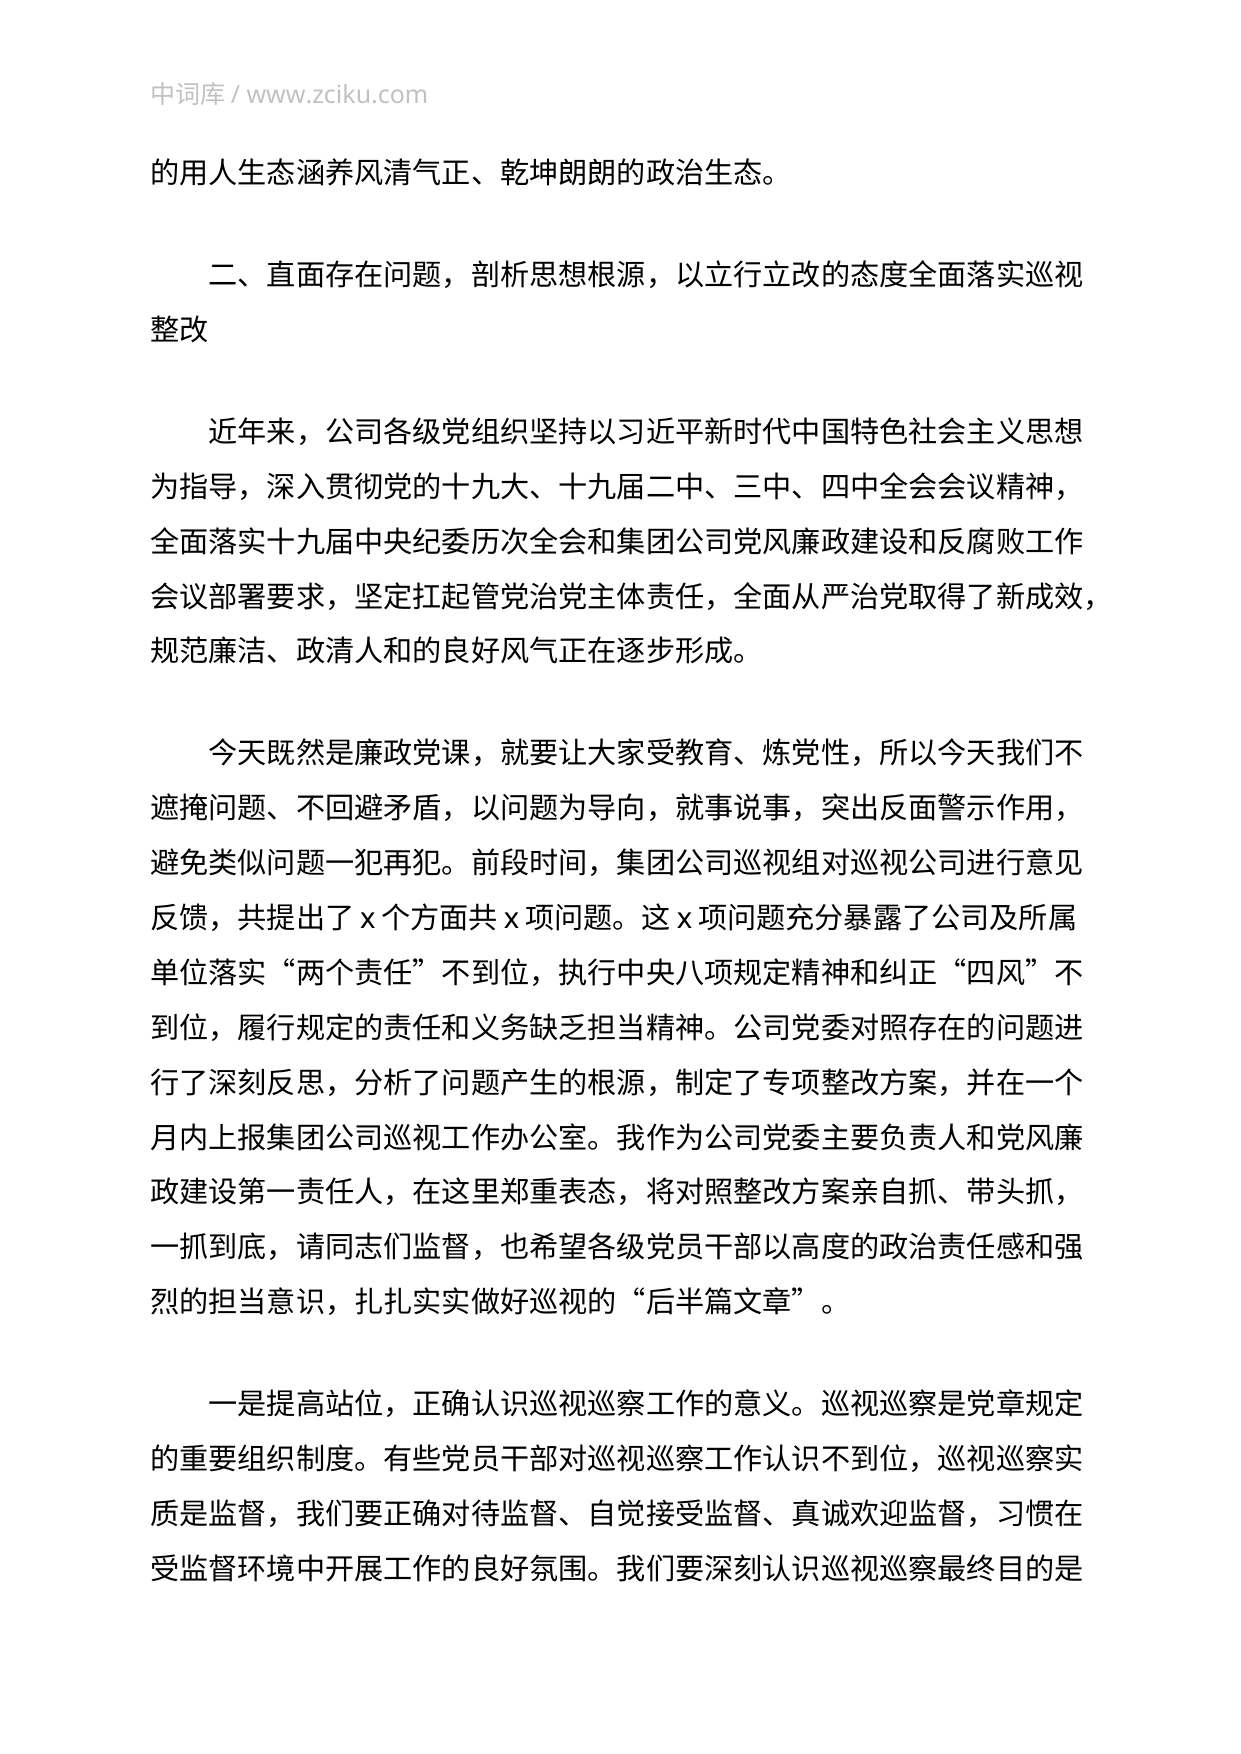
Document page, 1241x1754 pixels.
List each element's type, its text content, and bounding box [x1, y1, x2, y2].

text 二、直面存在问题，剖析思想根源，以立行立改的态度全面落实巡视整改 [150, 252, 1090, 349]
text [150, 150, 1090, 192]
text 今天既然是廉政党课，就要让大家受教育、炼党性，所以今天我们不遮掩问题、不回避矛盾，以问题为导向，就事说事，突出反面警示作用，避免类似问题一犯再犯。前段时间，集团公司巡视组对巡视公司进行意见反馈，共提出了x个方面共x项问题。这x项问题充分暴露了公司及所属单位落实“两个责任”不到位，执行中央八项规定精神和纠正“四风”不到位，履行规定的责任和义务缺乏担当精神。公司党委对照存在的问题进行了深刻反思，分析了问题产生的根源，制定了专项整改方案，并在一个月内上报集团公司巡视工作办公室。我作为公司党委主要负责人和党风廉政建设第一责任人，在这里郑重表态，将对照整改方案亲自抓、带头抓，一抓到底，请同志们监督，也希望各级党员干部以高度的政治责任感和强烈的担当意识，扎扎实实做好巡视的“后半篇文章”。 [150, 730, 1090, 1321]
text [150, 1381, 1090, 1588]
text 近年来，公司各级党组织坚持以习近平新时代中国特色社会主义思想为指导，深入贯彻党的十九大、十九届二中、三中、四中全会会议精神，全面落实十九届中央纪委历次全会和集团公司党风廉政建设和反腐败工作会议部署要求，坚定扛起管党治党主体责任，全面从严治党取得了新成效，规范廉洁、政清人和的良好风气正在逐步形成。 [150, 408, 1090, 670]
